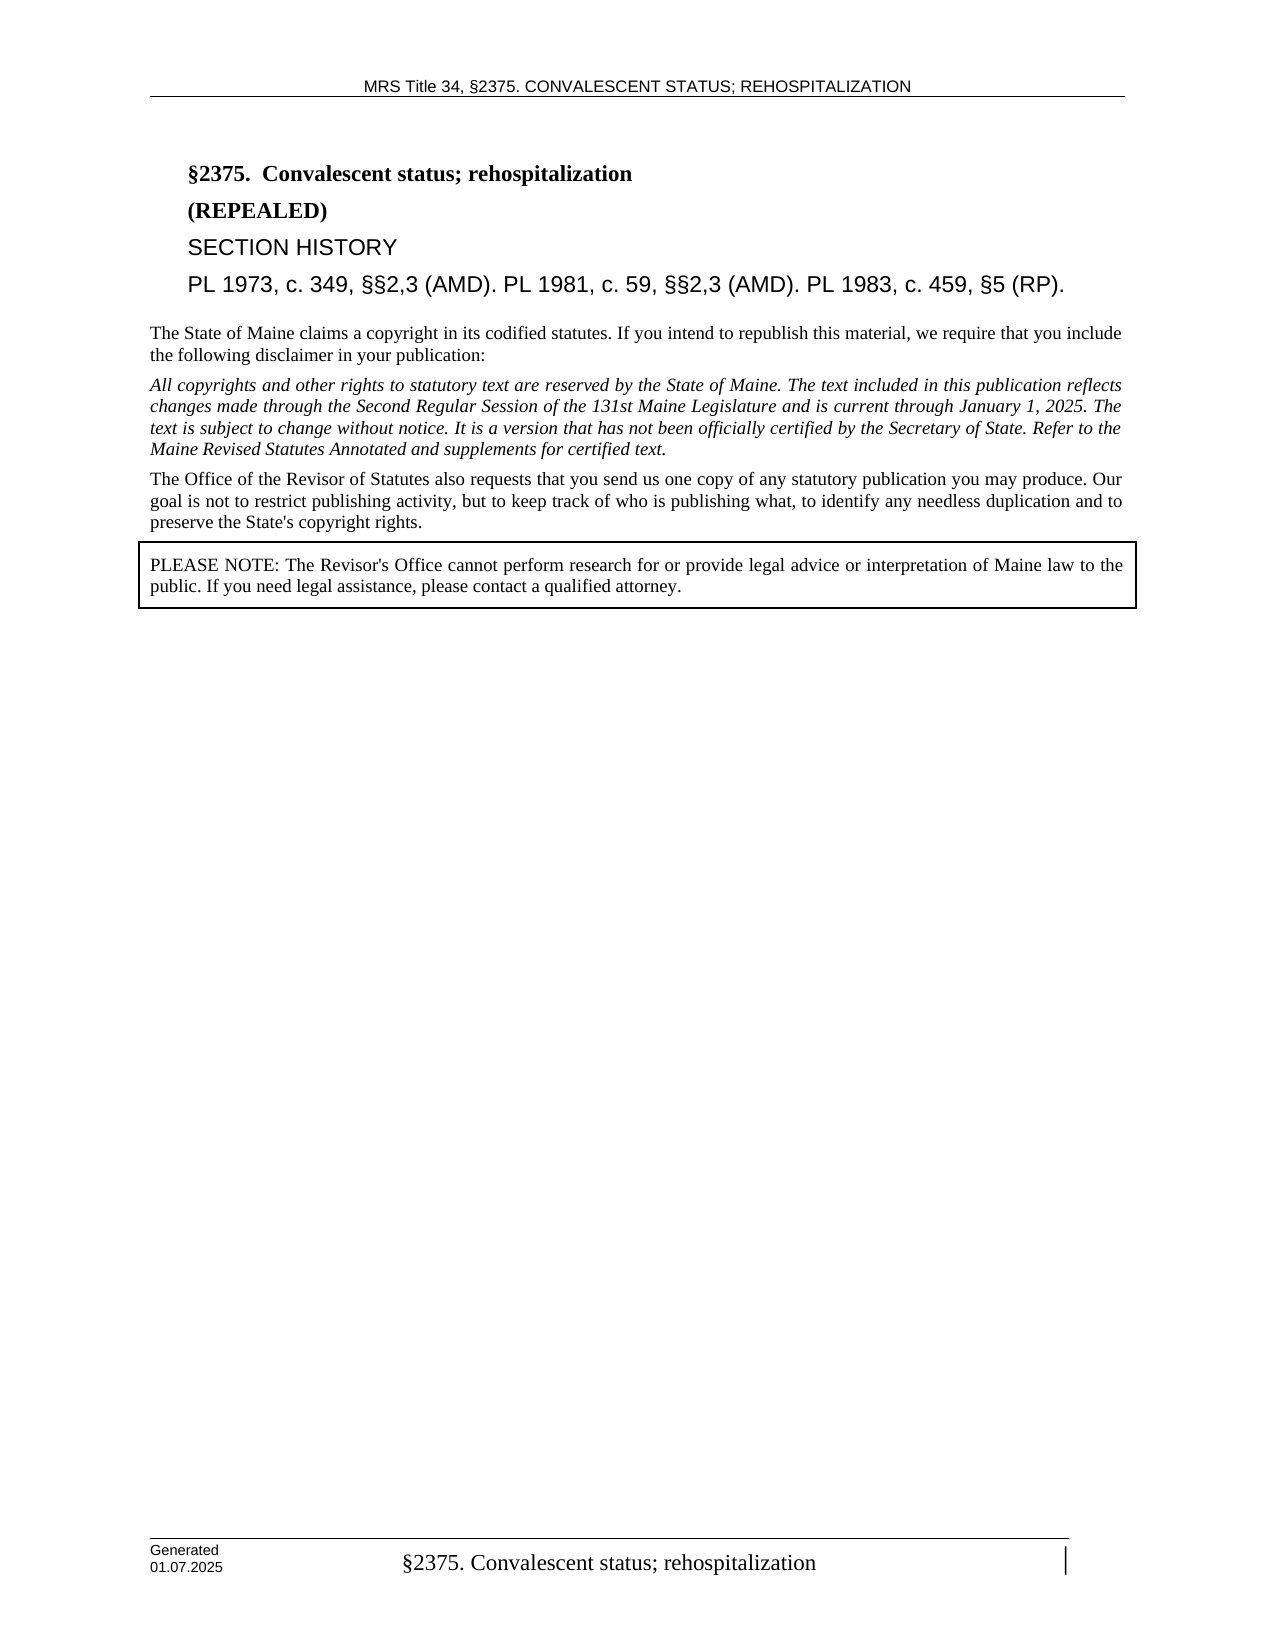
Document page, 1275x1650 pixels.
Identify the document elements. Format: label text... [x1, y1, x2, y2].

text PLEASE NOTE: The Revisor's Office cannot perform research for or provide legal advice or interpretation of Maine law to the public. If you need legal assistance, please contact a qualified attorney. [140, 543, 1135, 607]
text SECTION HISTORY [187, 234, 1125, 260]
text All copyrights and other rights to statutory text are reserved by the State of Maine. The text included in this publication reflects changes made through the Second Regular Session of the 131st Maine Legislature and is current through January 1, 2025 . The text is subject to change without notice. It is a version that has not been officially certified by the Secretary of State. Refer to the Maine Revised Statutes Annotated and supplements for certified text. [150, 373, 1125, 460]
text §2375. Convalescent status; rehospitalization [187, 160, 1125, 187]
text PL 1973, c. 349, §§2,3 (AMD). PL 1981, c. 59, §§2,3 (AMD). PL 1983, c. 459, §5 (RP). [187, 271, 1125, 297]
text The Office of the Revisor of Statutes also requests that you send us one copy of any statutory publication you may produce. Our goal is not to restrict publishing activity, but to keep track of who is publishing what, to identify any needless duplication and to preserve the State's copyright rights. [150, 468, 1125, 533]
text (REPEALED) [187, 197, 1125, 223]
text The State of Maine claims a copyright in its codified statutes. If you intend to republish this material, we require that you include the following disclaimer in your publication: [150, 322, 1125, 365]
